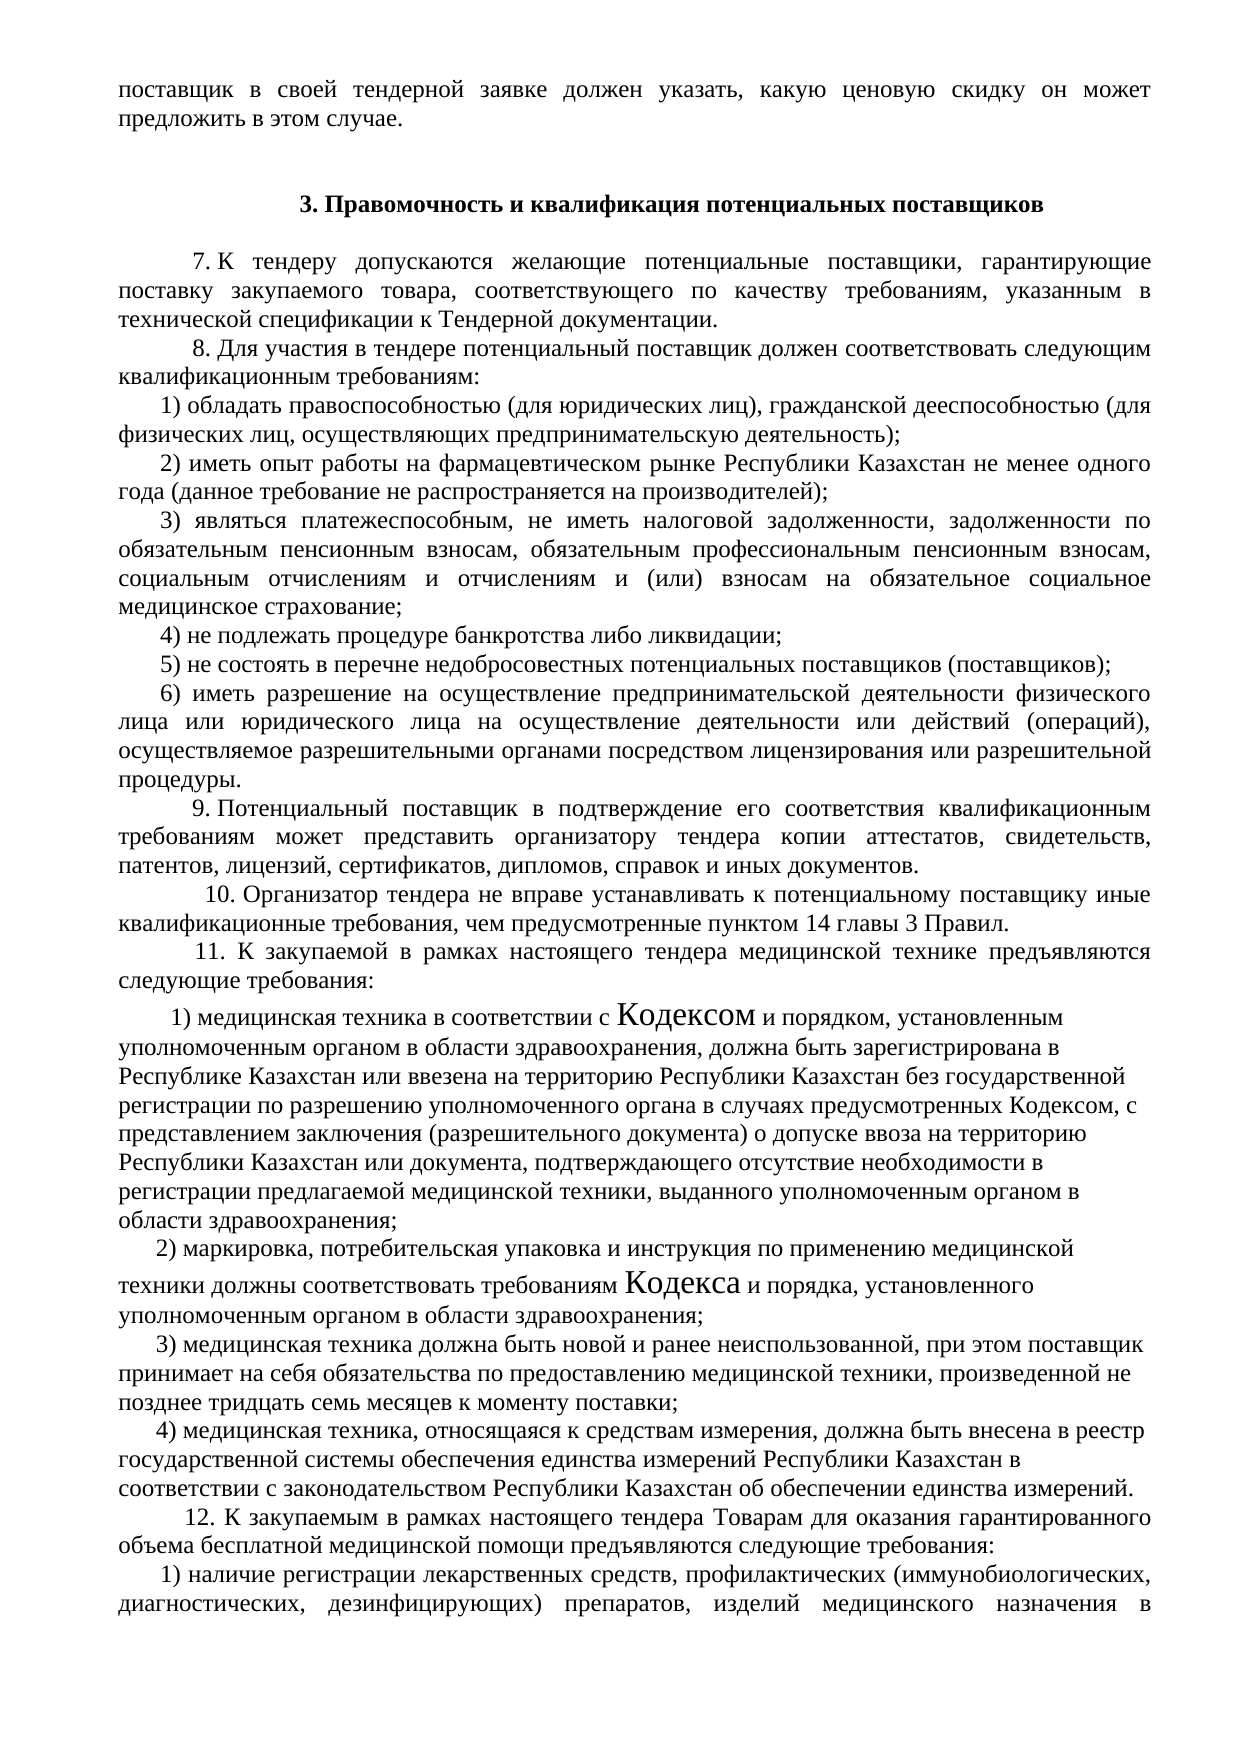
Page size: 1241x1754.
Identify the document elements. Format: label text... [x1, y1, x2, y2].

text 1) обладать правоспособностью (для юридических лиц), гражданской дееспособностью (для физических лиц, осуществляющих предпринимательскую деятельность); [118, 390, 1152, 448]
text 11. К закупаемой в рамках настоящего тендера медицинской технике предъявляются следующие требования: [118, 936, 1152, 994]
text 4) не подлежать процедуре банкротства либо ликвидации; [118, 620, 1152, 649]
text 12. К закупаемым в рамках настоящего тендера Товарам для оказания гарантированного объема бесплатной медицинской помощи предъявляются следующие требования: [118, 1502, 1152, 1559]
text 10. Организатор тендера не вправе устанавливать к потенциальному поставщику иные квалификационные требования, чем предусмотренные пунктом 14 главы 3 Правил. [118, 879, 1152, 936]
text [118, 74, 1152, 131]
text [118, 1559, 1152, 1617]
text 7. К тендеру допускаются желающие потенциальные поставщики, гарантирующие поставку закупаемого товара, соответствующего по качеству требованиям, указанным в технической спецификации к Тендерной документации. [118, 246, 1152, 333]
text 6) иметь разрешение на осуществление предпринимательской деятельности физического лица или юридического лица на осуществление деятельности или действий (операций), осуществляемое разрешительными органами посредством лицензирования или разрешительной процедуры. [118, 678, 1152, 793]
text 1) медицинская техника в соответствии с Кодексом и порядком, установленным уполномоченным органом в области здравоохранения, должна быть зарегистрирована в Республике Казахстан или ввезена на территорию Республики Казахстан без государственной регистрации по разрешению уполномоченного органа в случаях предусмотренных Кодексом, с представлением заключения (разрешительного документа) о допуске ввоза на территорию Республики Казахстан или документа, подтверждающего отсутствие необходимости в регистрации предлагаемой медицинской техники, выданного уполномоченным органом в области здравоохранения; 2) маркировка, потребительская упаковка и инструкция по применению медицинской техники должны соответствовать требованиям Кодекса и порядка, установленного уполномоченным органом в области здравоохранения; 3) медицинская техника должна быть новой и ранее неиспользованной, при этом поставщик принимает на себя обязательства по предоставлению медицинской техники, произведенной не позднее тридцать семь месяцев к моменту поставки; 4) медицинская техника, относящаяся к средствам измерения, должна быть внесена в реестр государственной системы обеспечения единства измерений Республики Казахстан в соответствии с законодательством Республики Казахстан об обеспечении единства измерений. [118, 994, 1152, 1502]
text 9. Потенциальный поставщик в подтверждение его соответствия квалификационным требованиям может представить организатору тендера копии аттестатов, свидетельств, патентов, лицензий, сертификатов, дипломов, справок и иных документов. [118, 793, 1152, 879]
text 5) не состоять в перечне недобросовестных потенциальных поставщиков (поставщиков); [118, 649, 1152, 678]
text 3) являться платежеспособным, не иметь налоговой задолженности, задолженности по обязательным пенсионным взносам, обязательным профессиональным пенсионным взносам, социальным отчислениям и отчислениям и (или) взносам на обязательное социальное медицинское страхование; [118, 505, 1152, 620]
text 8. Для участия в тендере потенциальный поставщик должен соответствовать следующим квалификационным требованиям: [118, 333, 1152, 390]
text 2) иметь опыт работы на фармацевтическом рынке Республики Казахстан не менее одного года (данное требование не распространяется на производителей); [118, 448, 1152, 505]
text 3. Правомочность и квалификация потенциальных поставщиков [118, 189, 1152, 218]
